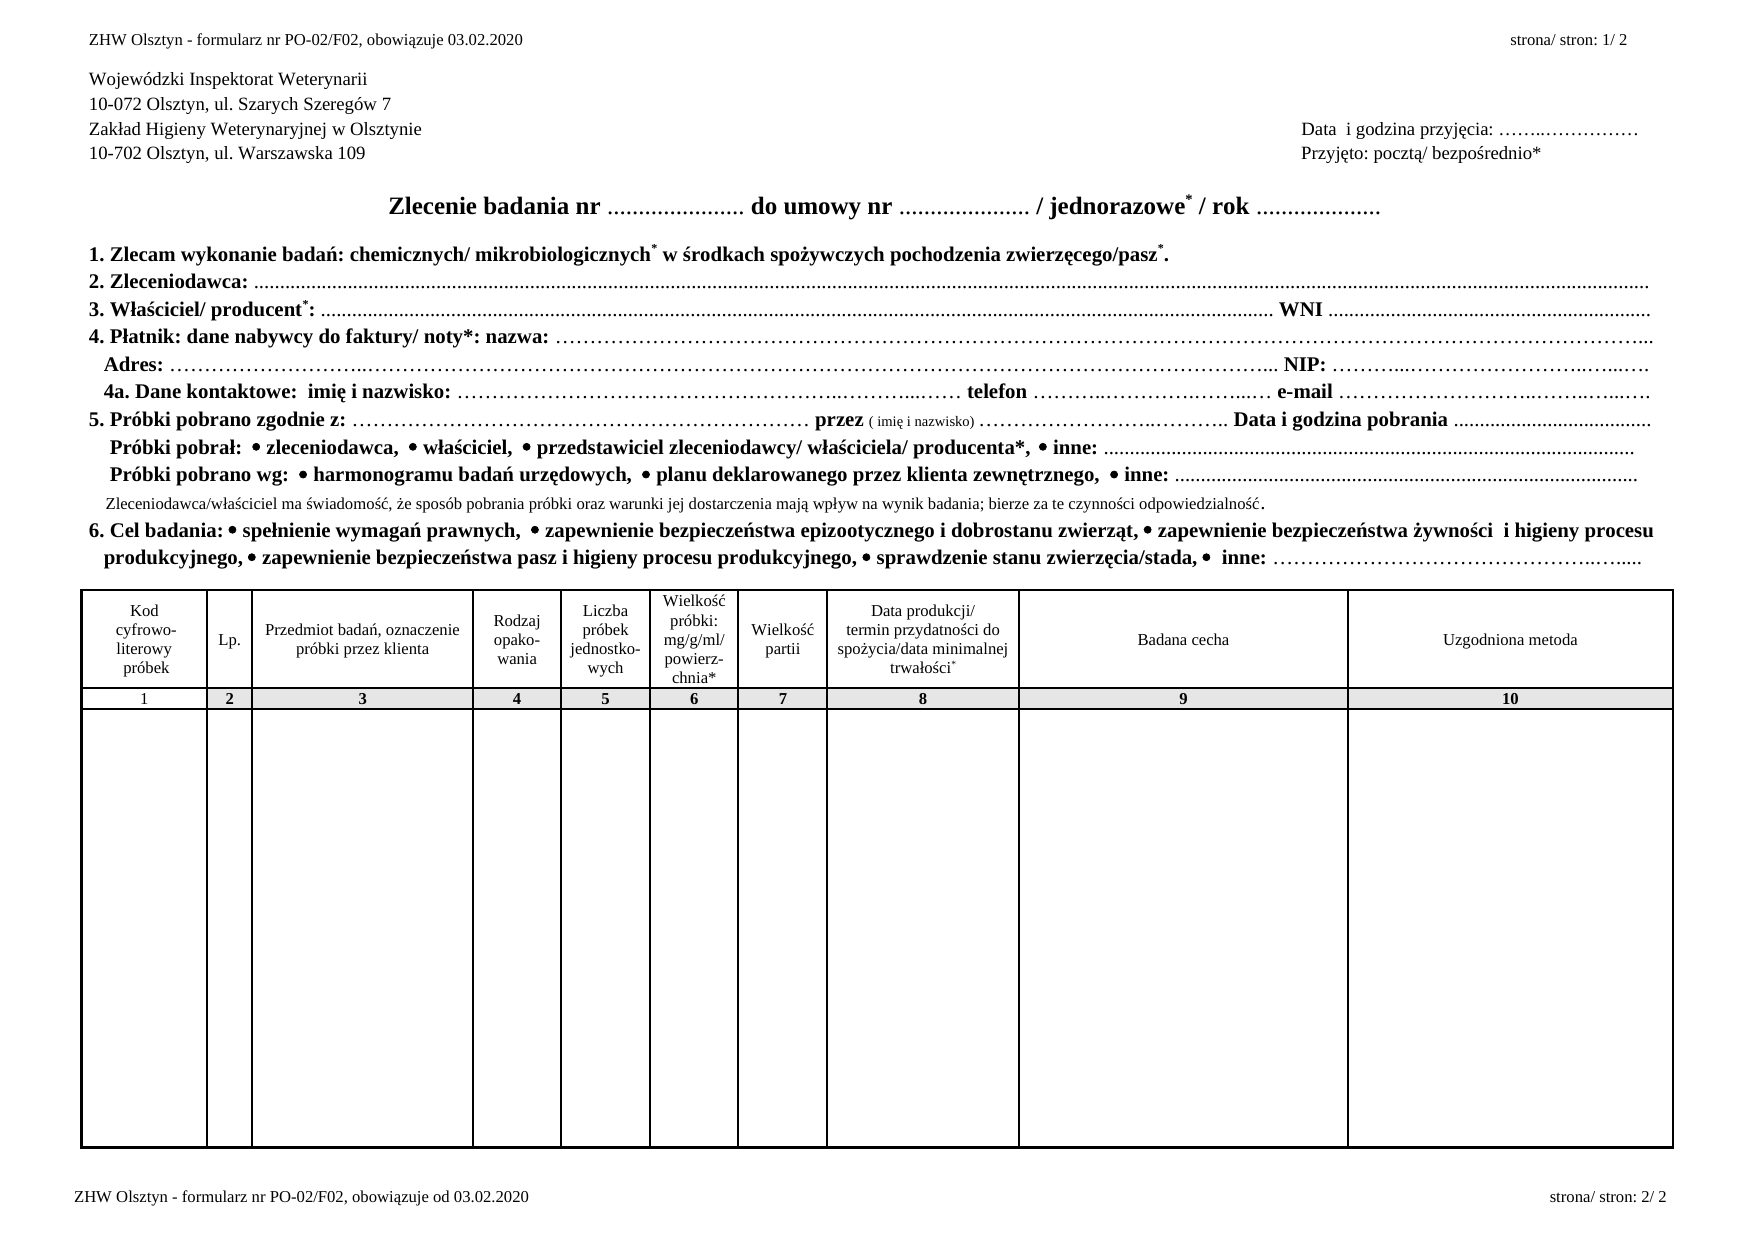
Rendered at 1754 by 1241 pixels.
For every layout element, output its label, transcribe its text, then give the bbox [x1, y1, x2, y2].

text Próbki pobrano wg: harmonogramu badań urzędowych, planu deklarowanego przez klienta zewnętrznego, inne: ......................................................................................... [89, 462, 1698, 486]
table_header Wielkość partii [739, 591, 826, 687]
text 4. Płatnik: dane nabywcy do faktury/ noty*: nazwa: …………………………………………………………………………………………………………………………………………... [89, 324, 1698, 348]
table_cell 3 [253, 689, 472, 708]
table_cell [828, 710, 1018, 1146]
table_cell [562, 710, 649, 1146]
table_cell [208, 710, 251, 1146]
table_header Uzgodniona metoda [1349, 591, 1672, 687]
table_cell [1020, 710, 1347, 1146]
table_cell [1349, 710, 1672, 1146]
text Zlecenie badania nr ...................... do umowy nr ..................... / jednorazowe* / rok .................... [89, 191, 1680, 220]
table_cell [253, 710, 472, 1146]
table_header Liczba próbek jednostko-wych [562, 591, 649, 687]
table_cell 2 [208, 689, 251, 708]
table_cell 7 [739, 689, 826, 708]
text ZHW Olsztyn - formularz nr PO-02/F02, obowiązuje 03.02.2020 strona/ stron: 1/ 2 [89, 29, 1709, 49]
table_cell [651, 710, 737, 1146]
table_cell [83, 710, 206, 1146]
table_cell 6 [651, 689, 737, 708]
text Próbki pobrał: zleceniodawca, właściciel, przedstawiciel zleceniodawcy/ właściciela/ producenta*, inne: ...................................................................................................... [89, 435, 1698, 459]
text 3. Właściciel/ producent*: ....................................................................................................................................................................................... WNI .............................................................. [89, 297, 1698, 321]
text Zleceniodawca/właściciel ma świadomość, że sposób pobrania próbki oraz warunki jej dostarczenia mają wpływ na wynik badania; bierze za te czynności odpowiedzialność. [89, 490, 1698, 514]
text ZHW Olsztyn - formularz nr PO-02/F02, obowiązuje od 03.02.2020 strona/ stron: 2/ 2 [74, 1187, 1709, 1206]
text Wojewódzki Inspektorat Weterynarii [89, 68, 1680, 89]
table_header Lp. [208, 591, 251, 687]
text 6. Cel badania: spełnienie wymagań prawnych, zapewnienie bezpieczeństwa epizootycznego i dobrostanu zwierząt, zapewnienie bezpieczeństwa żywności i higieny procesu produkcyjnego, zapewnienie bezpieczeństwa pasz i higieny procesu produkcyjnego, sprawdzenie stanu zwierzęcia/stada, inne: ………………………………………..…..... [89, 517, 1709, 569]
table_cell 1 [83, 689, 206, 708]
text 1. Zlecam wykonanie badań: chemicznych/ mikrobiologicznych* w środkach spożywczych pochodzenia zwierzęcego/pasz*. [89, 241, 1624, 266]
text 5. Próbki pobrano zgodnie z: ………………………………………………………… przez ( imię i nazwisko) ……………………..……….. Data i godzina pobrania ...................................... [89, 407, 1709, 431]
text Zakład Higieny Weterynaryjnej w Olsztynie Data i godzina przyjęcia: ……..…………… [89, 117, 1698, 139]
table_header Wielkość próbki: mg/g/ml/ powierz- chnia* [651, 591, 737, 687]
table_header Data produkcji/ termin przydatności do spożycia/data minimalnej trwałości* [828, 591, 1018, 687]
table_header Przedmiot badań, oznaczenie próbki przez klienta [253, 591, 472, 687]
text 10-702 Olsztyn, ul. Warszawska 109 Przyjęto: pocztą/ bezpośrednio* [89, 142, 1680, 164]
text Adres: ………………………..…………………………………………………………………………………………………………………... NIP: ………...……………………..…...…. [89, 352, 1698, 376]
table_cell [474, 710, 560, 1146]
text 4a. Dane kontaktowe: imię i nazwisko: ………………………………………………..………...…… telefon ………..………….……...… e-mail ………………………..……..…...…. [89, 379, 1698, 403]
table_header Badana cecha [1020, 591, 1347, 687]
table_header Kod cyfrowo-literowy próbek [83, 591, 206, 687]
table_cell 8 [828, 689, 1018, 708]
table_cell 10 [1349, 689, 1672, 708]
table_header Rodzaj opako-wania [474, 591, 560, 687]
text 10-072 Olsztyn, ul. Szarych Szeregów 7 [89, 93, 1680, 114]
table_cell 5 [562, 689, 649, 708]
table_cell [739, 710, 826, 1146]
text 2. Zleceniodawca: ............................................................................................................................................................................................................................................................................ [89, 269, 1713, 293]
table_cell 9 [1020, 689, 1347, 708]
table_cell 4 [474, 689, 560, 708]
